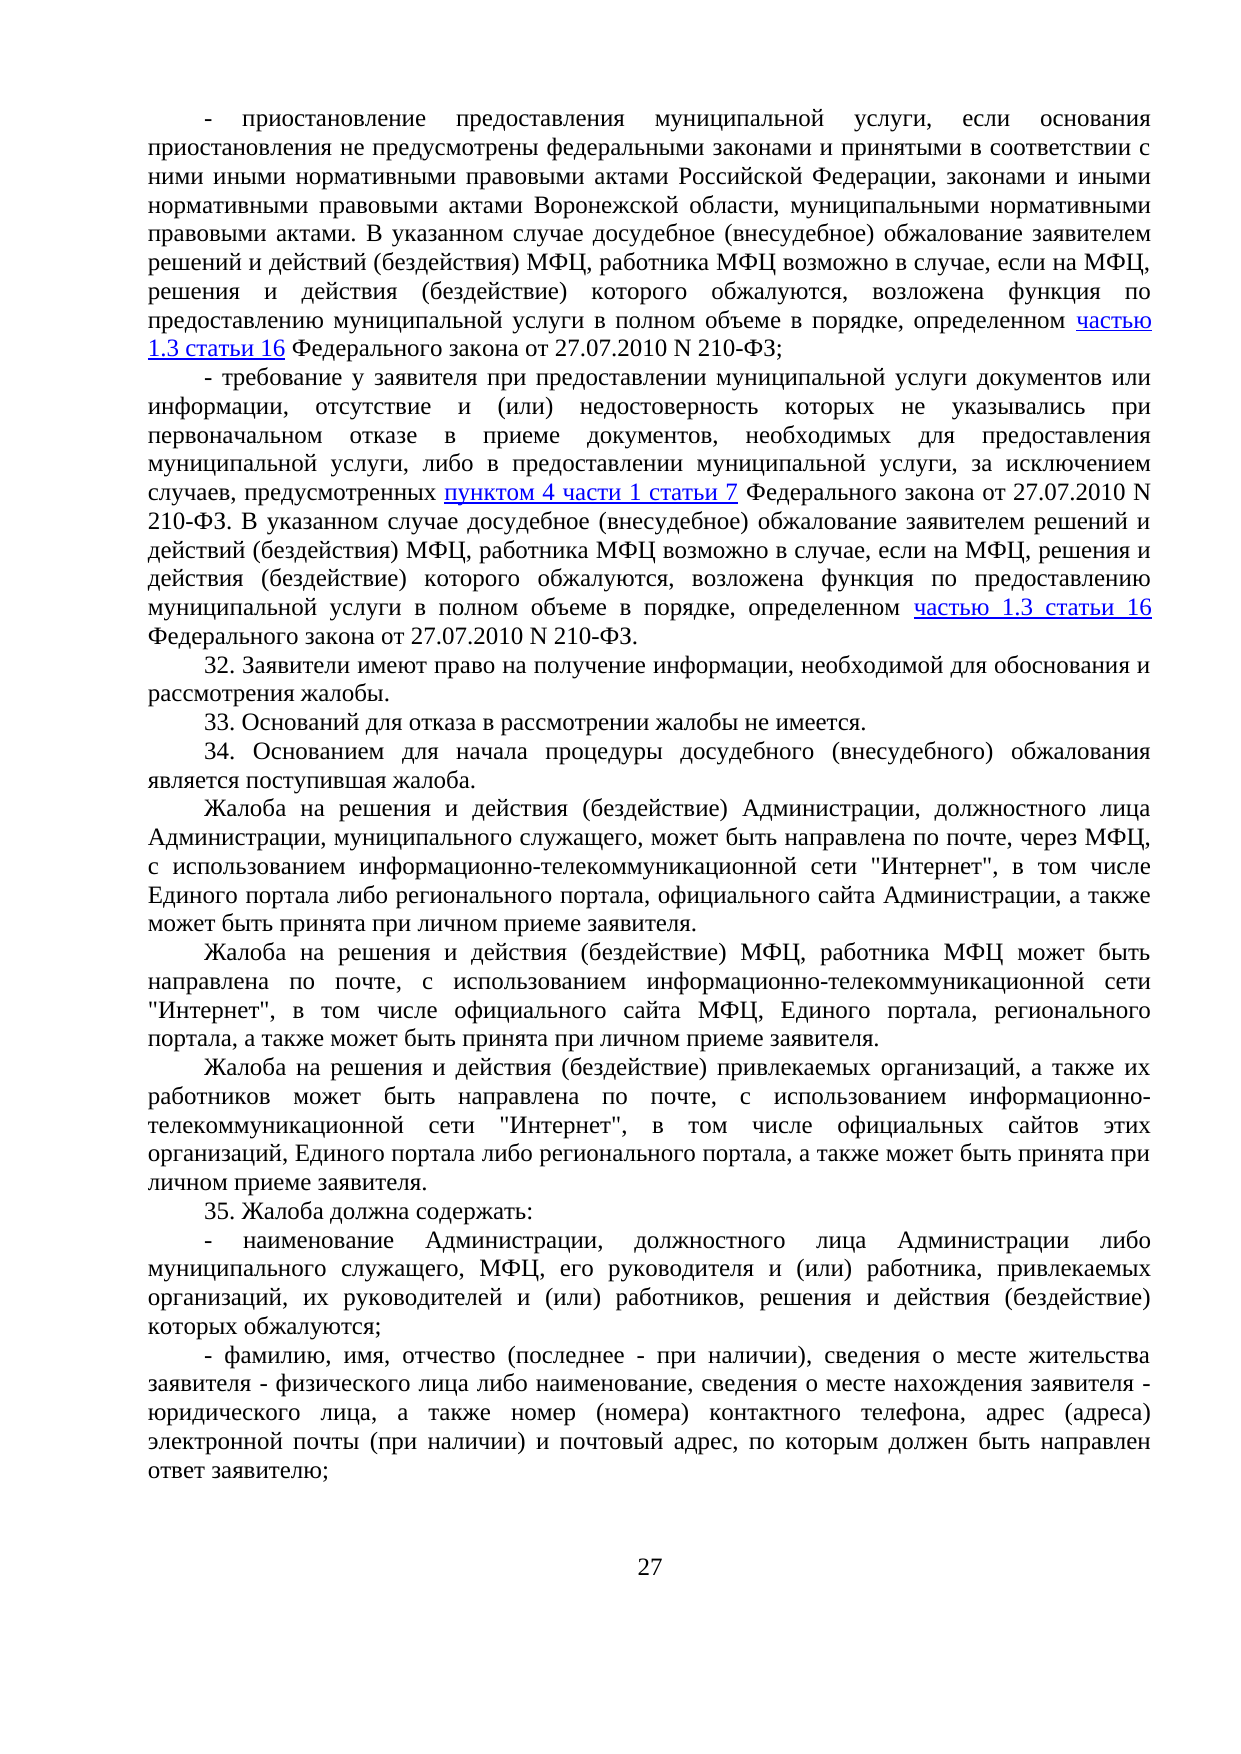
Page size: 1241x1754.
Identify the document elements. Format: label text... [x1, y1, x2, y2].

text Жалоба на решения и действия (бездействие) Администрации, должностного лица Администрации, муниципального служащего, может быть направлена по почте, через МФЦ, с использованием информационно-телекоммуникационной сети "Интернет", в том числе Единого портала либо регионального портала, официального сайта Администрации, а также может быть принята при личном приеме заявителя. [148, 793, 1152, 937]
text Жалоба на решения и действия (бездействие) МФЦ, работника МФЦ может быть направлена по почте, с использованием информационно-телекоммуникационной сети "Интернет", в том числе официального сайта МФЦ, Единого портала, регионального портала, а также может быть принята при личном приеме заявителя. [148, 937, 1152, 1052]
text 32. Заявители имеют право на получение информации, необходимой для обоснования и рассмотрения жалобы. [148, 650, 1152, 707]
text - фамилию, имя, отчество (последнее - при наличии), сведения о месте жительства заявителя - физического лица либо наименование, сведения о месте нахождения заявителя - юридического лица, а также номер (номера) контактного телефона, адрес (адреса) электронной почты (при наличии) и почтовый адрес, по которым должен быть направлен ответ заявителю; [148, 1340, 1152, 1483]
text 35. Жалоба должна содержать: [148, 1196, 1152, 1225]
text 33. Оснований для отказа в рассмотрении жалобы не имеется. [148, 707, 1152, 736]
text - приостановление предоставления муниципальной услуги, если основания приостановления не предусмотрены федеральными законами и принятыми в соответствии с ними иными нормативными правовыми актами Российской Федерации, законами и иными нормативными правовыми актами Воронежской области, муниципальными нормативными правовыми актами. В указанном случае досудебное (внесудебное) обжалование заявителем решений и действий (бездействия) МФЦ, работника МФЦ возможно в случае, если на МФЦ, решения и действия (бездействие) которого обжалуются, возложена функция по предоставлению муниципальной услуги в полном объеме в порядке, определенном частью 1.3 статьи 16 Федерального закона от 27.07.2010 N 210-ФЗ; [148, 103, 1152, 362]
text Жалоба на решения и действия (бездействие) привлекаемых организаций, а также их работников может быть направлена по почте, с использованием информационно-телекоммуникационной сети "Интернет", в том числе официальных сайтов этих организаций, Единого портала либо регионального портала, а также может быть принята при личном приеме заявителя. [148, 1052, 1152, 1196]
text - наименование Администрации, должностного лица Администрации либо муниципального служащего, МФЦ, его руководителя и (или) работника, привлекаемых организаций, их руководителей и (или) работников, решения и действия (бездействие) которых обжалуются; [148, 1225, 1152, 1340]
text 34. Основанием для начала процедуры досудебного (внесудебного) обжалования является поступившая жалоба. [148, 736, 1152, 793]
text - требование у заявителя при предоставлении муниципальной услуги документов или информации, отсутствие и (или) недостоверность которых не указывались при первоначальном отказе в приеме документов, необходимых для предоставления муниципальной услуги, либо в предоставлении муниципальной услуги, за исключением случаев, предусмотренных пунктом 4 части 1 статьи 7 Федерального закона от 27.07.2010 N 210-ФЗ. В указанном случае досудебное (внесудебное) обжалование заявителем решений и действий (бездействия) МФЦ, работника МФЦ возможно в случае, если на МФЦ, решения и действия (бездействие) которого обжалуются, возложена функция по предоставлению муниципальной услуги в полном объеме в порядке, определенном частью 1.3 статьи 16 Федерального закона от 27.07.2010 N 210-ФЗ. [148, 362, 1152, 650]
